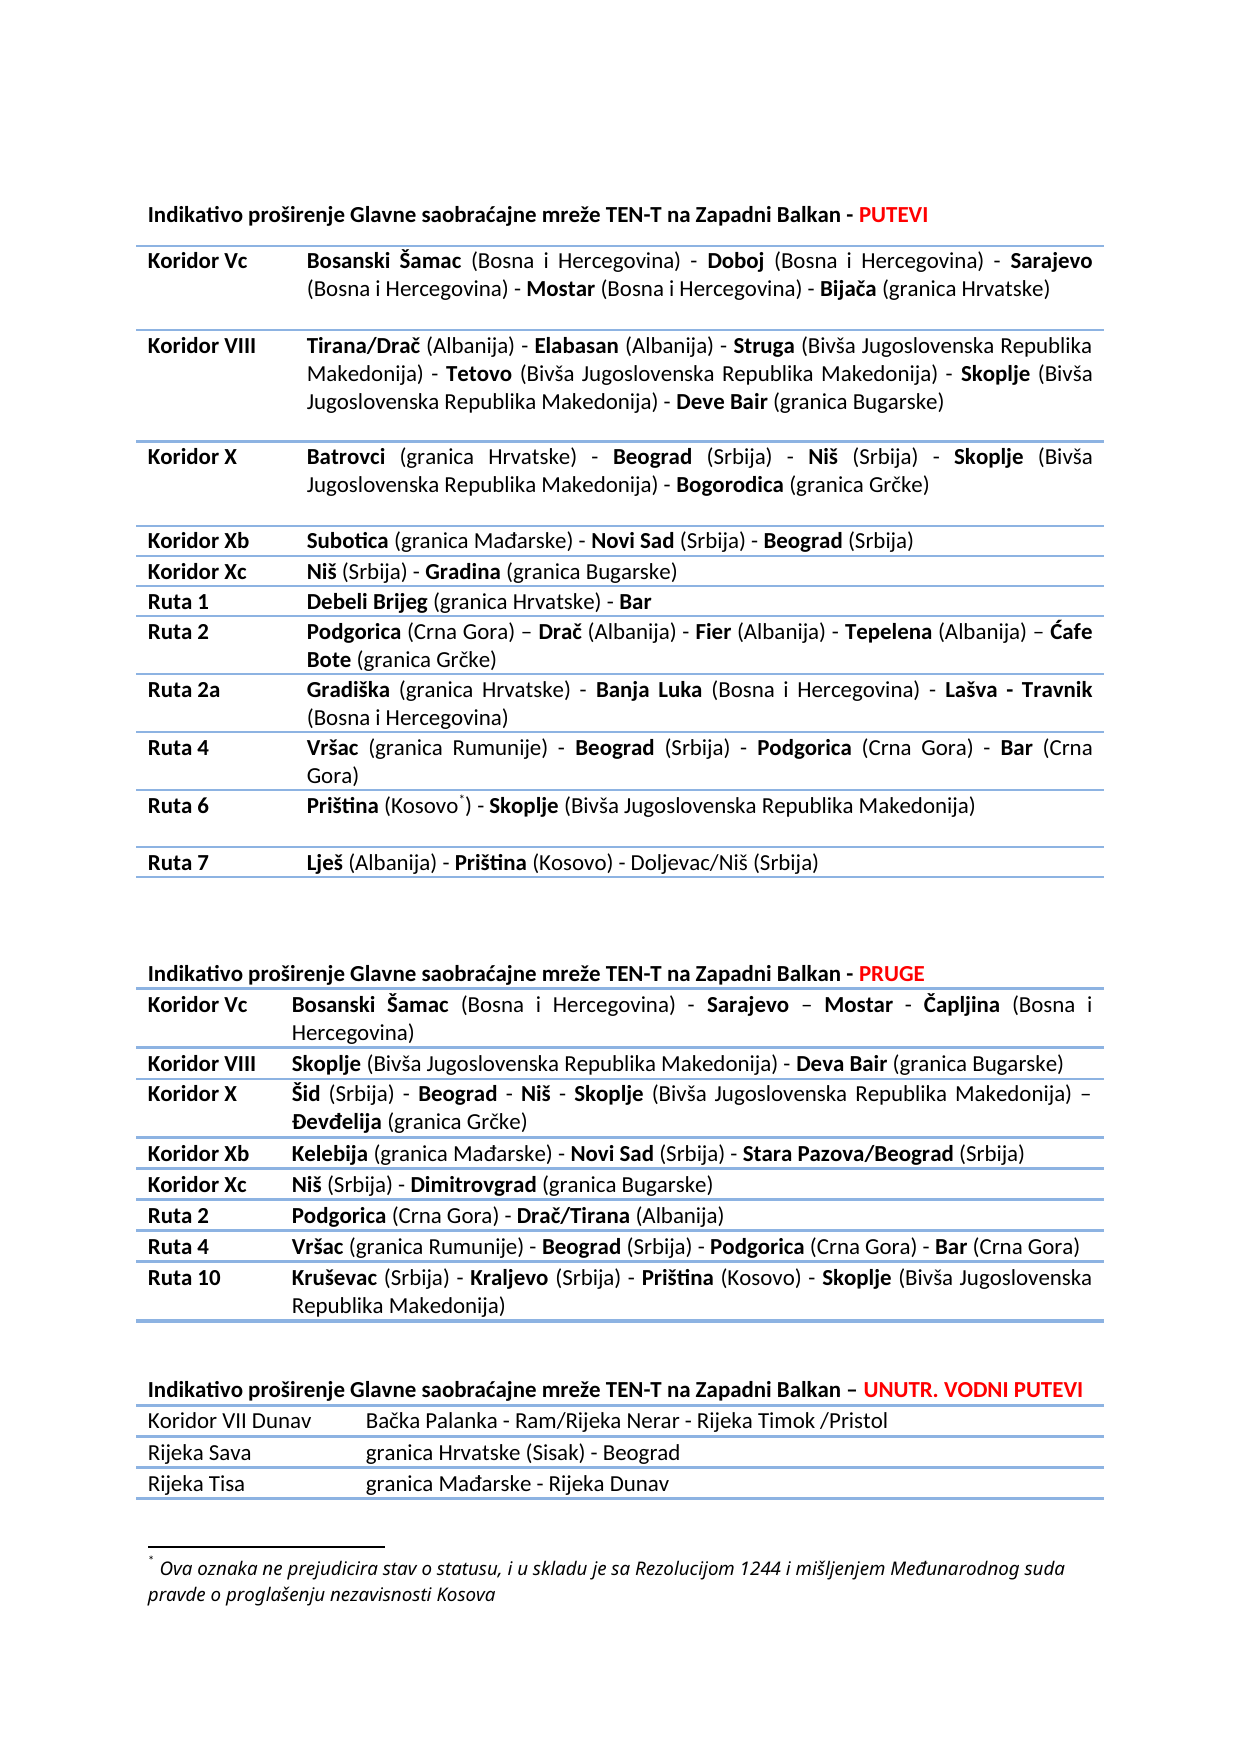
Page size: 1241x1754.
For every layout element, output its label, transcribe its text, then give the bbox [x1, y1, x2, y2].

table_cell Podgorica (Crna Gora) - Drač/Tirana (Albanija) [280, 1201, 1104, 1229]
table_cell Ruta 6 [136, 791, 295, 846]
table_cell Koridor VIII [136, 331, 295, 440]
table_cell Koridor VIII [136, 1049, 280, 1077]
table_cell Niš (Srbija) - Dimitrovgrad (granica Bugarske) [280, 1170, 1104, 1198]
table_cell Lješ (Albanija) - Priština (Kosovo) - Doljevac/Niš (Srbija) [295, 848, 1104, 876]
table_cell Koridor Vc [136, 990, 280, 1046]
table_cell Bosanski Šamac (Bosna i Hercegovina) - Doboj (Bosna i Hercegovina) - Sarajevo (Bosna i Hercegovina) - Mostar (Bosna i Hercegovina) - Bijača (granica Hrvatske) [295, 247, 1104, 329]
table_header Indikativo proširenje Glavne saobraćajne mreže TEN-T na Zapadni Balkan – UNUTR. VODNI PUTEVI [136, 1375, 1104, 1403]
table_cell Tirana/Drač (Albanija) - Elabasan (Albanija) - Struga (Bivša Jugoslovenska Republika Makedonija) - Tetovo (Bivša Jugoslovenska Republika Makedonija) - Skoplje (Bivša Jugoslovenska Republika Makedonija) - Deve Bair (granica Bugarske) [295, 331, 1104, 440]
table_cell Subotica (granica Mađarske) - Novi Sad (Srbija) - Beograd (Srbija) [295, 527, 1104, 555]
table_cell Koridor Xc [136, 557, 295, 585]
table_cell Ruta 2 [136, 617, 295, 673]
table_cell Bačka Palanka - Ram/Rijeka Nerar - Rijeka Timok /Pristol [354, 1407, 1104, 1434]
table_cell Kelebija (granica Mađarske) - Novi Sad (Srbija) - Stara Pazova/Beograd (Srbija) [280, 1139, 1104, 1167]
table_cell Ruta 2 [136, 1201, 280, 1229]
table_cell Podgorica (Crna Gora) – Drač (Albanija) - Fier (Albanija) - Tepelena (Albanija) – Ćafe Bote (granica Grčke) [295, 617, 1104, 673]
table_cell Rijeka Sava [136, 1438, 354, 1466]
table_cell Ruta 4 [136, 733, 295, 789]
table_cell Priština (Kosovo) - Skoplje (Bivša Jugoslovenska Republika Makedonija) [295, 791, 1104, 846]
table_cell Vršac (granica Rumunije) - Beograd (Srbija) - Podgorica (Crna Gora) - Bar (Crna Gora) [295, 733, 1104, 789]
table_cell Koridor Vc [136, 247, 295, 329]
table_cell Koridor Xb [136, 1139, 280, 1167]
table_cell Gradiška (granica Hrvatske) - Banja Luka (Bosna i Hercegovina) - Lašva - Travnik (Bosna i Hercegovina) [295, 675, 1104, 731]
table_cell Koridor X [136, 443, 295, 524]
table_cell Skoplje (Bivša Jugoslovenska Republika Makedonija) - Deva Bair (granica Bugarske) [280, 1049, 1104, 1077]
table_cell Kruševac (Srbija) - Kraljevo (Srbija) - Priština (Kosovo) - Skoplje (Bivša Jugoslovenska Republika Makedonija) [280, 1263, 1104, 1319]
table_cell Koridor X [136, 1080, 280, 1136]
table_cell Šid (Srbija) - Beograd - Niš - Skoplje (Bivša Jugoslovenska Republika Makedonija) –Đevđelija (granica Grčke) [280, 1080, 1104, 1136]
table_cell Ruta 10 [136, 1263, 280, 1319]
table_cell Rijeka Tisa [136, 1469, 354, 1497]
table_header Indikativo proširenje Glavne saobraćajne mreže TEN-T na Zapadni Balkan - PUTEVI [136, 201, 1104, 244]
table_cell Koridor Xb [136, 527, 295, 555]
table_cell granica Mađarske - Rijeka Dunav [354, 1469, 1104, 1497]
table_cell Ruta 4 [136, 1232, 280, 1260]
table_cell Koridor Xc [136, 1170, 280, 1198]
table_cell Ruta 1 [136, 587, 295, 615]
table_header Indikativo proširenje Glavne saobraćajne mreže TEN-T na Zapadni Balkan - PRUGE [136, 959, 1104, 987]
table_cell Koridor VII Dunav [136, 1407, 354, 1434]
table_cell Bosanski Šamac (Bosna i Hercegovina) - Sarajevo – Mostar - Čapljina (Bosna i Hercegovina) [280, 990, 1104, 1046]
table_cell Ruta 2a [136, 675, 295, 731]
table_cell Vršac (granica Rumunije) - Beograd (Srbija) - Podgorica (Crna Gora) - Bar (Crna Gora) [280, 1232, 1104, 1260]
table_cell granica Hrvatske (Sisak) - Beograd [354, 1438, 1104, 1466]
table_cell Niš (Srbija) - Gradina (granica Bugarske) [295, 557, 1104, 585]
table_cell Ruta 7 [136, 848, 295, 876]
table_cell Batrovci (granica Hrvatske) - Beograd (Srbija) - Niš (Srbija) - Skoplje (Bivša Jugoslovenska Republika Makedonija) - Bogorodica (granica Grčke) [295, 443, 1104, 524]
table_cell Debeli Brijeg (granica Hrvatske) - Bar [295, 587, 1104, 615]
